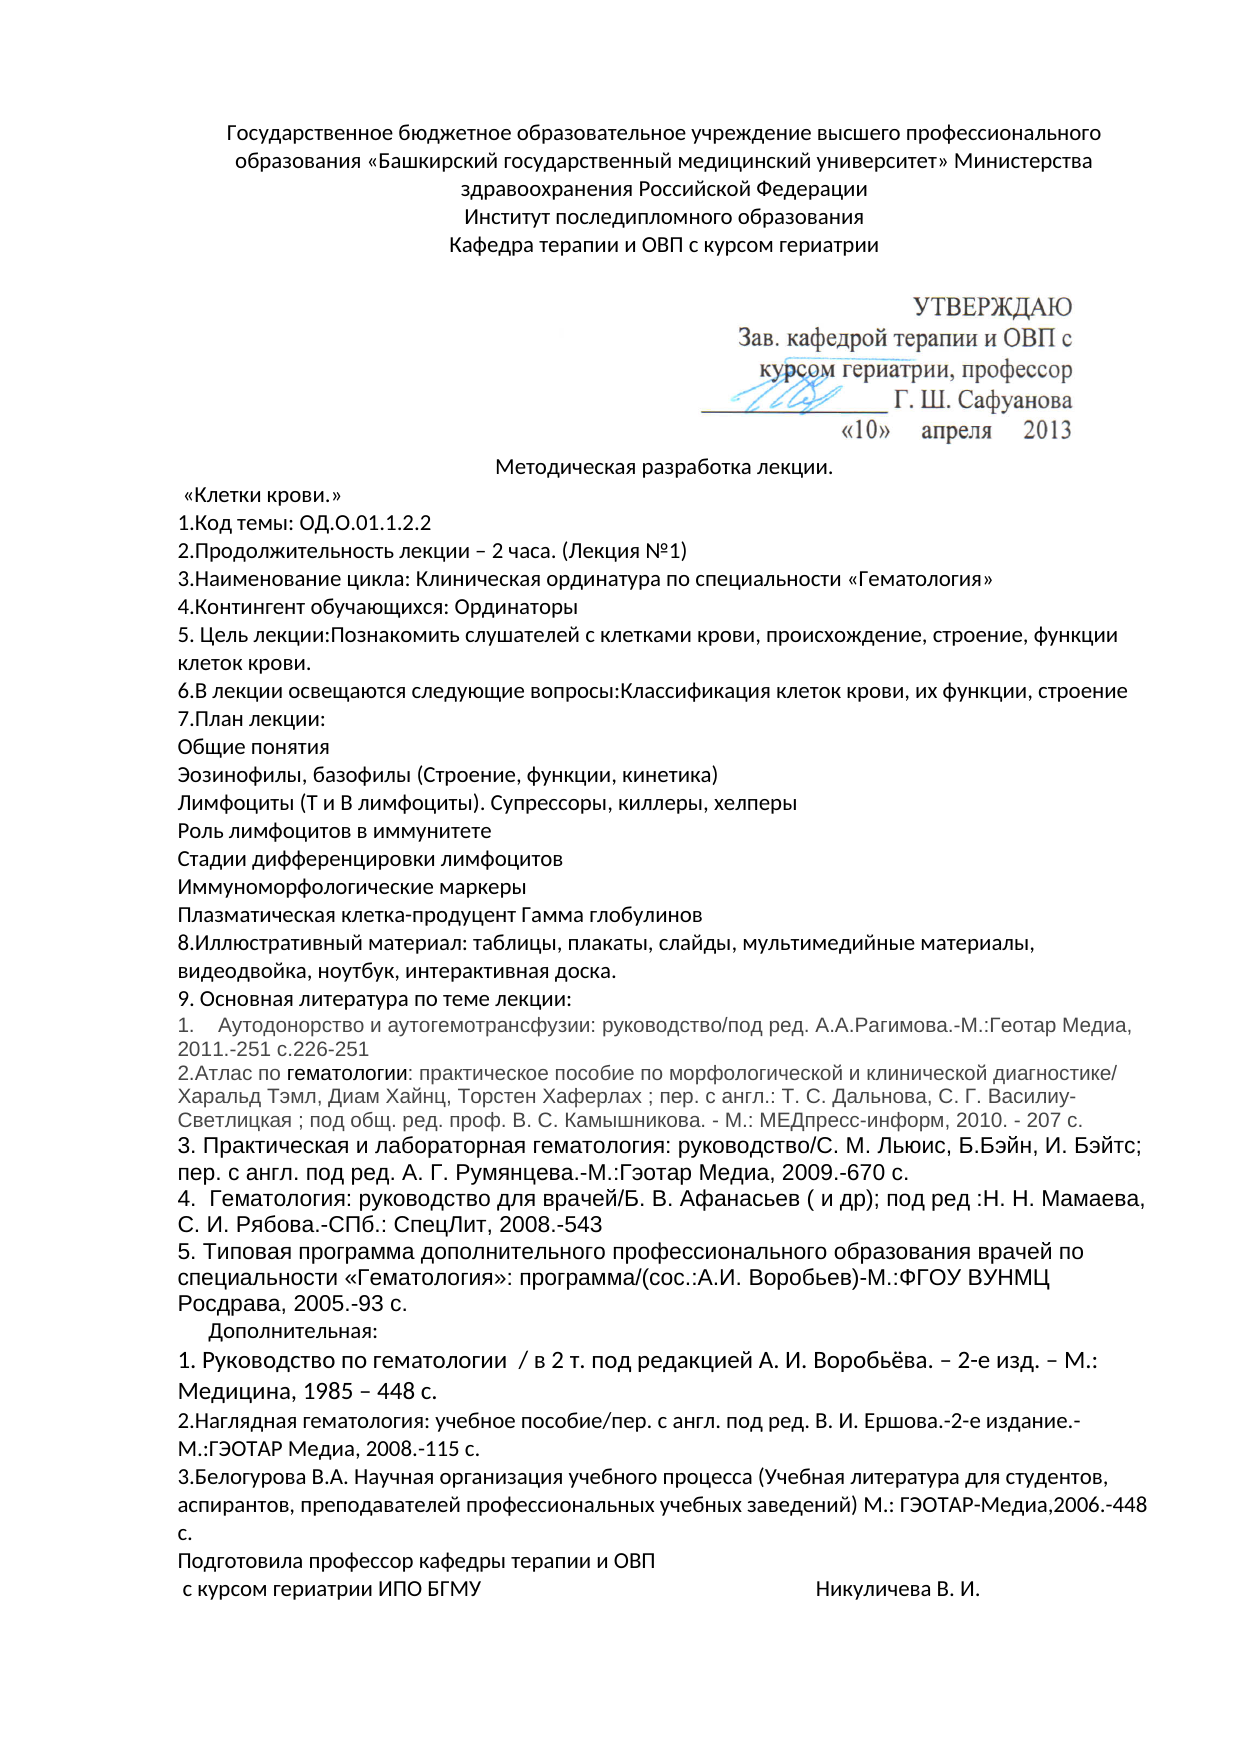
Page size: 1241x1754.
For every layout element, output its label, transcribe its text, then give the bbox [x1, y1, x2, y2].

text Дополнительная: [177, 1317, 1152, 1345]
text 1.Код темы: ОД.О.01.1.2.2 [177, 508, 1152, 536]
text 9. Основная литература по теме лекции: [177, 984, 1152, 1012]
text Иммуноморфологические маркеры [177, 872, 1152, 900]
text Плазматическая клетка-продуцент Гамма глобулинов [177, 900, 1152, 928]
text Общие понятия [177, 732, 1152, 760]
picture [559, 258, 1152, 452]
text 2.Продолжительность лекции – 2 часа. (Лекция №1) [177, 536, 1152, 564]
text 3.Наименование цикла: Клиническая ординатура по специальности «Гематология» [177, 564, 1152, 592]
text 2.Атлас по гематологии: практическое пособие по морфологической и клинической диагностике/ Харальд Тэмл, Диам Хайнц, Торстен Хаферлах ; пер. с англ.: Т. С. Дальнова, С. Г. Василиу-Светлицкая ; под общ. ред. проф. В. С. Камышникова. - М.: МЕДпресс-информ, 2010. - 207 с. [177, 1060, 1152, 1132]
text 7.План лекции: [177, 704, 1152, 732]
text 5. Типовая программа дополнительного профессионального образования врачей по специальности «Гематология»: программа/(сос.:А.И. Воробьев)-М.:ФГОУ ВУНМЦ Росдрава, 2005.-93 с. [408, 1238, 1152, 1317]
text 8.Иллюстративный материал: таблицы, плакаты, слайды, мультимедийные материалы, видеодвойка, ноутбук, интерактивная доска. [177, 928, 1152, 984]
text 3.Белогурова В.А. Научная организация учебного процесса (Учебная литература для студентов, аспирантов, преподавателей профессиональных учебных заведений) М.: ГЭОТАР-Медиа,2006.-448 с. [177, 1462, 1152, 1546]
text 1. Руководство по гематологии / в 2 т. под редакцией А. И. Воробьёва. – 2-е изд. – М.: Медицина, 1985 – 448 с. [177, 1345, 1152, 1406]
text Методическая разработка лекции. [177, 452, 1152, 480]
text Эозинофилы, базофилы (Строение, функции, кинетика) [177, 760, 1152, 788]
text Роль лимфоцитов в иммунитете [177, 816, 1152, 844]
text 2.Наглядная гематология: учебное пособие/пер. с англ. под ред. В. И. Ершова.-2-е издание.-М.:ГЭОТАР Медиа, 2008.-115 с. [177, 1406, 1152, 1462]
text Институт последипломного образования [177, 202, 1152, 230]
text 4. Гематология: руководство для врачей/Б. В. Афанасьев ( и др); под ред :Н. Н. Мамаева, С. И. Рябова.-СПб.: СпецЛит, 2008.-543 [603, 1185, 1152, 1238]
text 3. Практическая и лабораторная гематология: руководство/С. М. Льюис, Б.Бэйн, И. Бэйтс; пер. с англ. под ред. А. Г. Румянцева.-М.:Гэотар Медиа, 2009.-670 с. [177, 1132, 1152, 1185]
text Стадии дифференцировки лимфоцитов [177, 844, 1152, 872]
text с курсом гериатрии ИПО БГМУ Никуличева В. И. [177, 1574, 1152, 1602]
text 5. Цель лекции:Познакомить слушателей с клетками крови, происхождение, строение, функции клеток крови. [177, 620, 1152, 676]
text «Клетки крови.» [177, 480, 1152, 508]
text Государственное бюджетное образовательное учреждение высшего профессионального образования «Башкирский государственный медицинский университет» Министерства здравоохранения Российской Федерации [177, 118, 1152, 202]
text 4.Контингент обучающихся: Ординаторы [177, 592, 1152, 620]
text Лимфоциты (Т и В лимфоциты). Супрессоры, киллеры, хелперы [177, 788, 1152, 816]
text Подготовила профессор кафедры терапии и ОВП [177, 1546, 1152, 1574]
text 6.В лекции освещаются следующие вопросы:Классификация клеток крови, их функции, строение [177, 676, 1152, 704]
text 1. Аутодонорство и аутогемотрансфузии: руководство/под ред. А.А.Рагимова.-М.:Геотар Медиа, 2011.-251 с.226-251 [177, 1012, 1152, 1060]
text Кафедра терапии и ОВП с курсом гериатрии [177, 230, 1152, 258]
